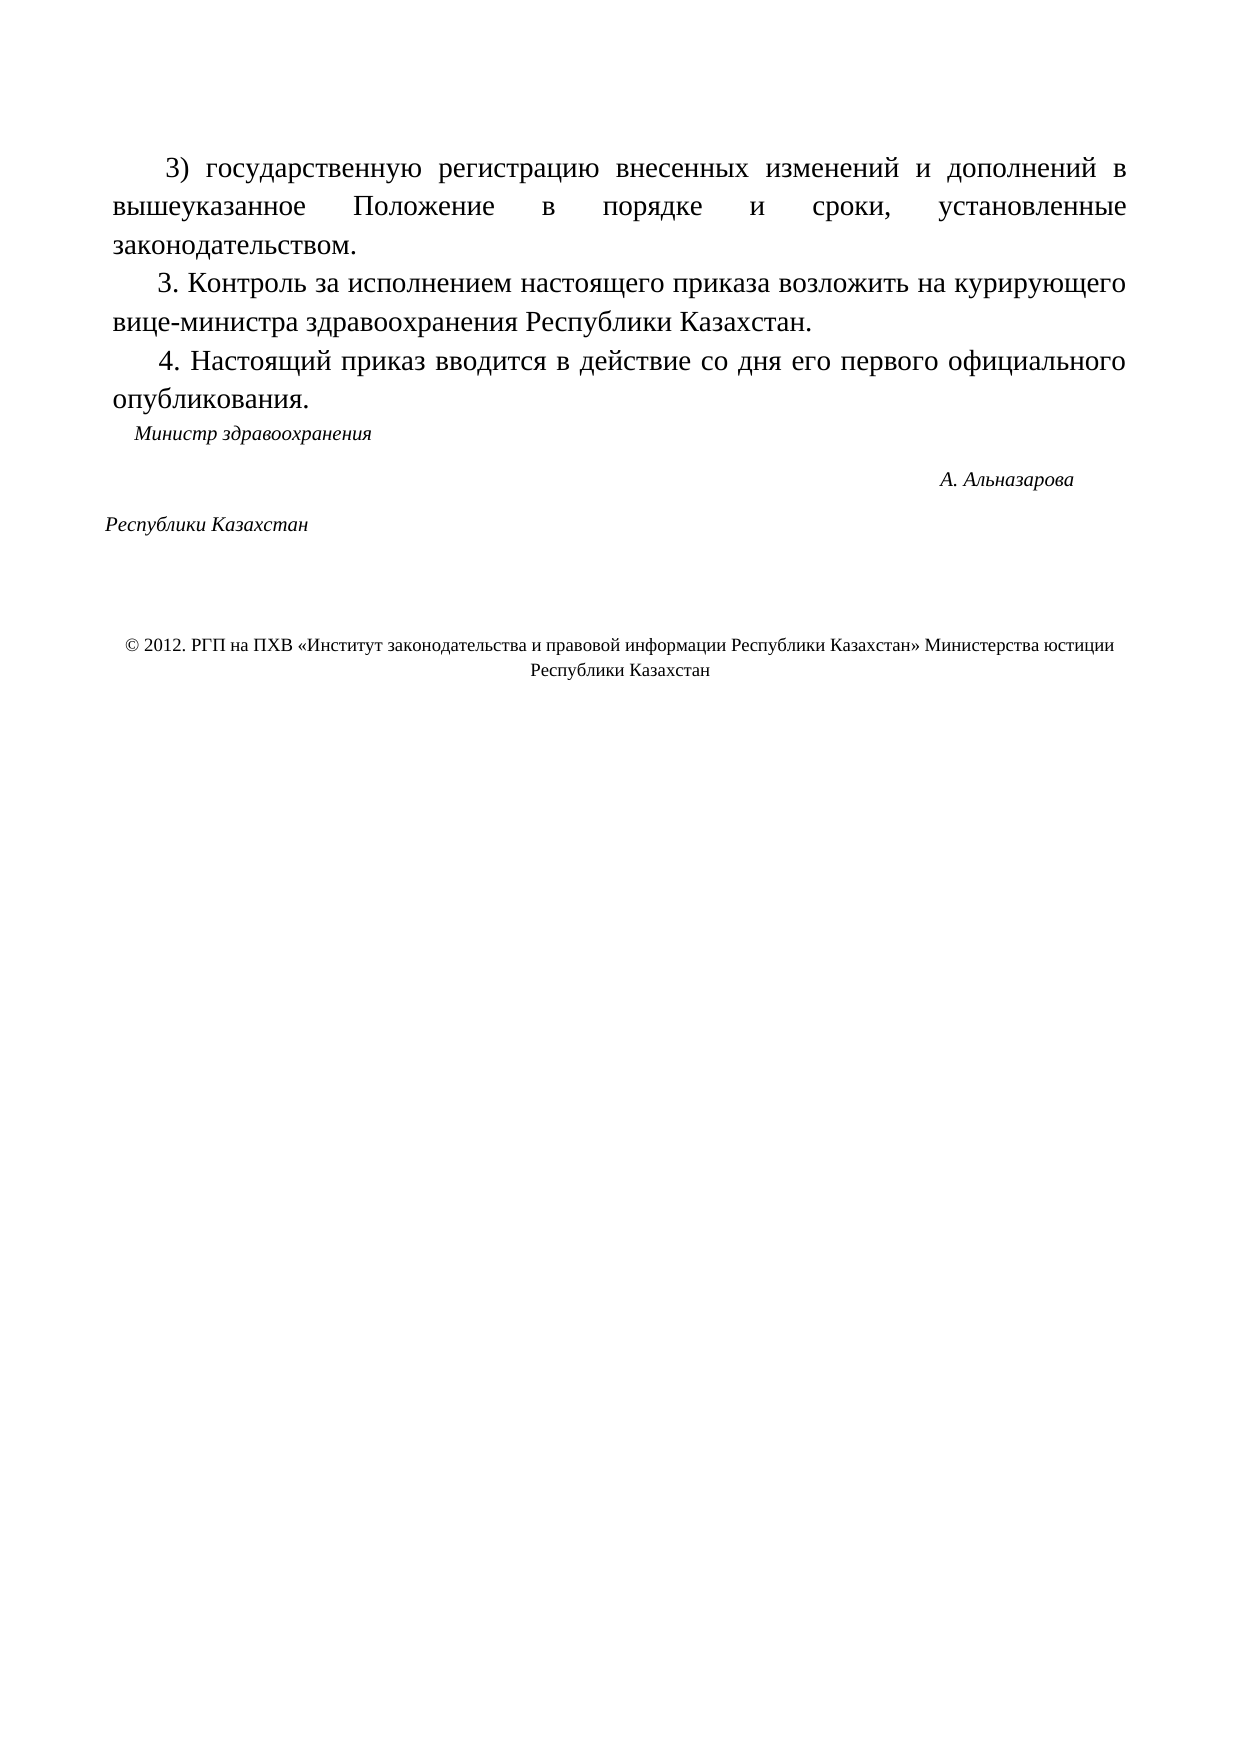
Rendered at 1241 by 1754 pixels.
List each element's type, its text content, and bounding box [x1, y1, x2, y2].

table_header Министр здравоохранения Республики Казахстан [101, 420, 939, 543]
text 3) государственную регистрацию внесенных изменений и дополнений в вышеуказанное Положение в порядке и сроки, установленные законодательством. [112, 150, 1128, 261]
text 3. Контроль за исполнением настоящего приказа возложить на курирующего вице-министра здравоохранения Республики Казахстан. [112, 266, 1128, 338]
text © 2012. РГП на ПХВ «Институт законодательства и правовой информации Республики Казахстан» Министерства юстиции Республики Казахстан [112, 634, 1128, 680]
text 4. Настоящий приказ вводится в действие со дня его первого официального опубликования. [112, 343, 1128, 415]
table_header А. Альназарова [939, 420, 1240, 543]
